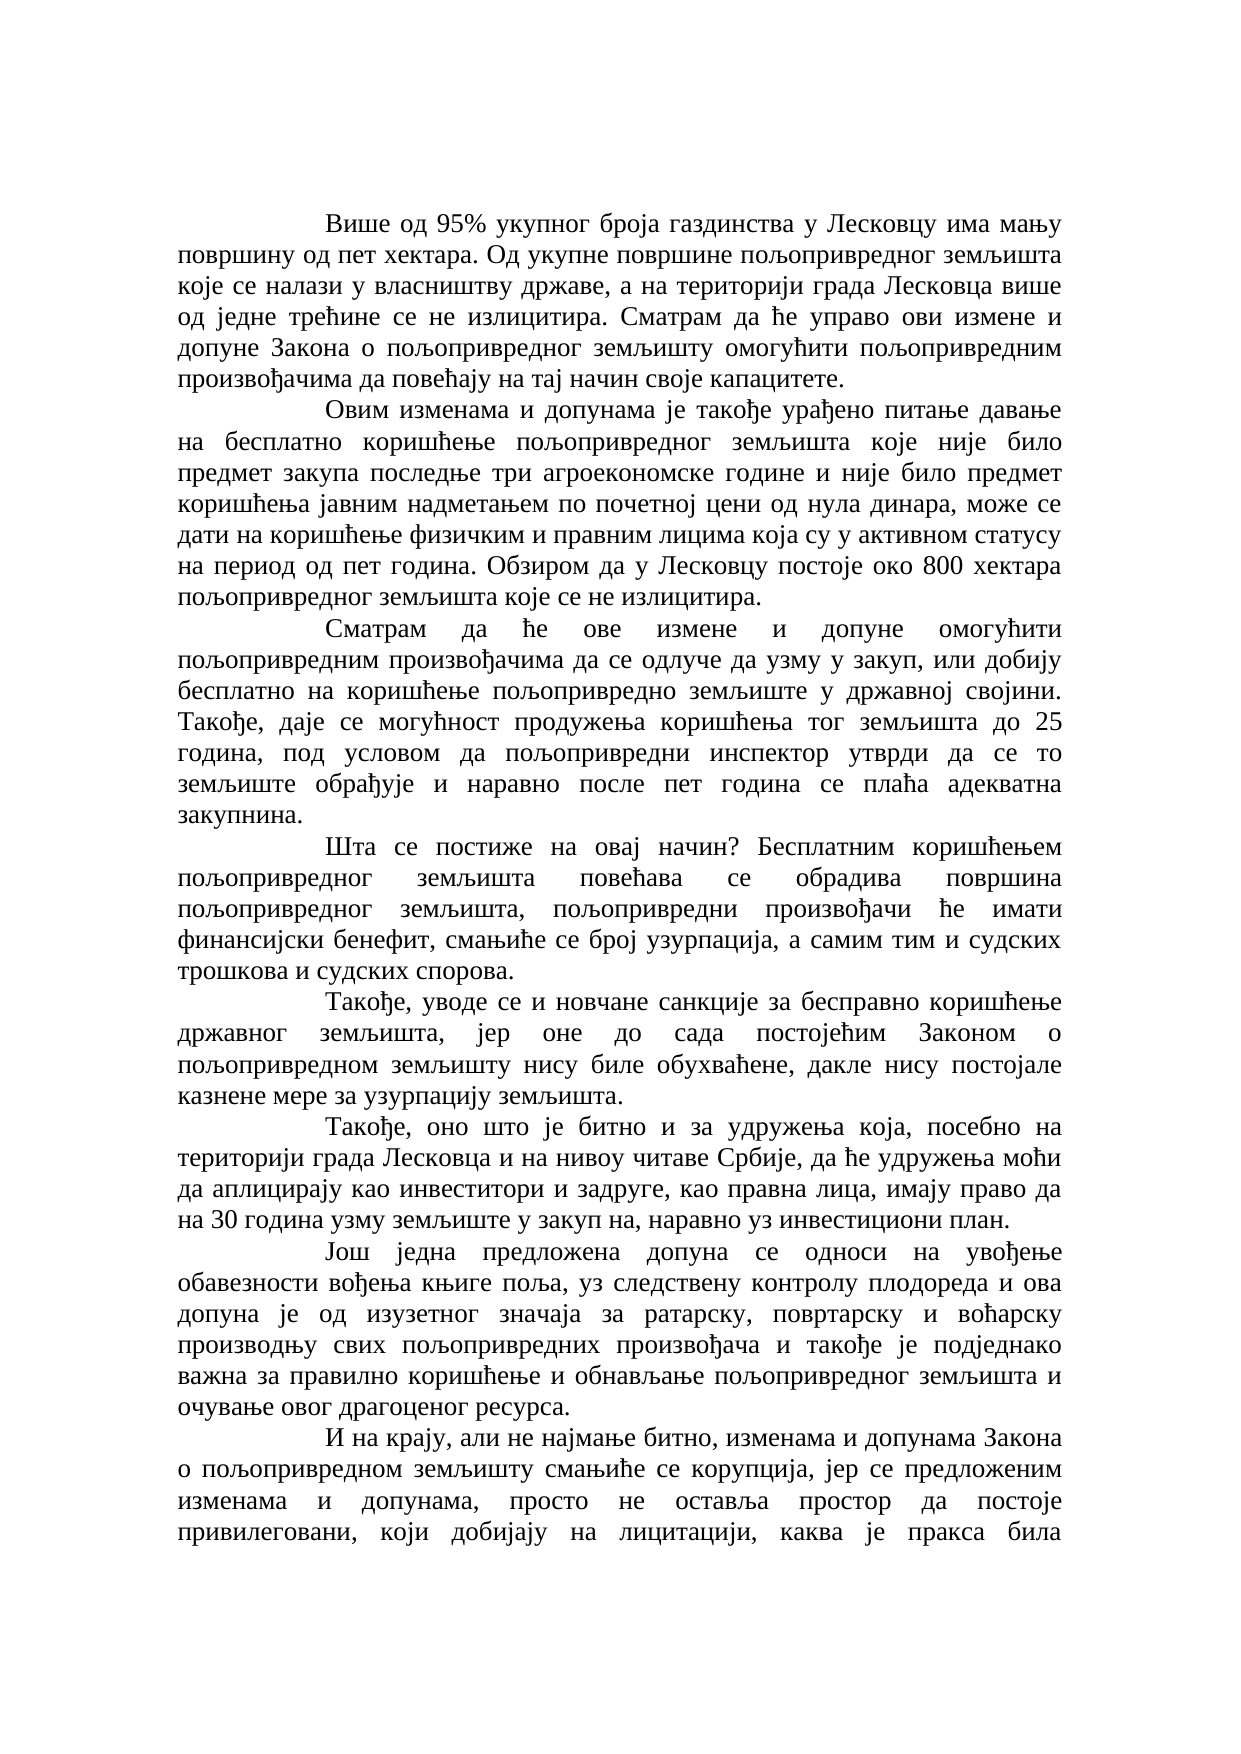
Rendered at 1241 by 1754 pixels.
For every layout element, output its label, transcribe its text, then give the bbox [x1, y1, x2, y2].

text Сматрам да ће ове измене и допуне омогућити пољопривредним произвођачима да се одлуче да узму у закуп, или добију бесплатно на коришћење пољопривредно земљиште у државној својини. Такође, даје се могућност продужења коришћења тог земљишта до 25 година, под условом да пољопривредни инспектор утврди да се то земљиште обрађује и наравно после пет година се плаћа адекватна закупнина. [177, 612, 1063, 830]
text Више од 95% укупног броја газдинства у Лесковцу има мању површину од пет хектара. Од укупне површине пољопривредног земљишта које се налази у власништву државе, а на територији града Лесковца више од једне трећине се не излицитира. Сматрам да ће управо ови измене и допуне Закона о пољопривредног земљишту омогућити пољопривредним произвођачима да повећају на тај начин своје капацитете. [177, 207, 1063, 394]
text Такође, уводе се и новчане санкције за бесправно коришћење државног земљишта, јер оне до сада постојећим Законом о пољопривредном земљишту нису биле обухваћене, дакле нису постојале казнене мере за узурпацију земљишта. [177, 985, 1063, 1110]
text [177, 1421, 1063, 1546]
text Још једна предложена допуна се односи на увођење обавезности вођења књиге поља, уз следствену контролу плодореда и ова допуна је од изузетног значаја за ратарску, повртарску и воћарску производњу свих пољопривредних произвођача и такође је подједнако важна за правилно коришћење и обнављање пољопривредног земљишта и очување овог драгоценог ресурса. [177, 1234, 1063, 1421]
text Шта се постиже на овај начин? Бесплатним коришћењем пољопривредног земљишта повећава се обрадива површина пољопривредног земљишта, пољопривредни произвођачи ће имати финансијски бенефит, смањиће се број узурпација, а самим тим и судских трошкова и судских спорова. [177, 830, 1063, 985]
text Такође, оно што је битно и за удружења која, посебно на територији града Лесковца и на нивоу читаве Србије, да ће удружења моћи да аплицирају као инвеститори и задруге, као правна лица, имају право да на 30 година узму земљиште у закуп на, наравно уз инвестициони план. [177, 1110, 1063, 1234]
text Овим изменама и допунама је такође урађено питање давање на бесплатно коришћење пољопривредног земљишта које није било предмет закупа последње три агроекономске године и није било предмет коришћења јавним надметањем по почетној цени од нула динара, може се дати на коришћење физичким и правним лицима која су у активном статусу на период од пет година. Обзиром да у Лесковцу постоје око 800 хектара пољопривредног земљишта које се не излицитира. [177, 394, 1063, 612]
